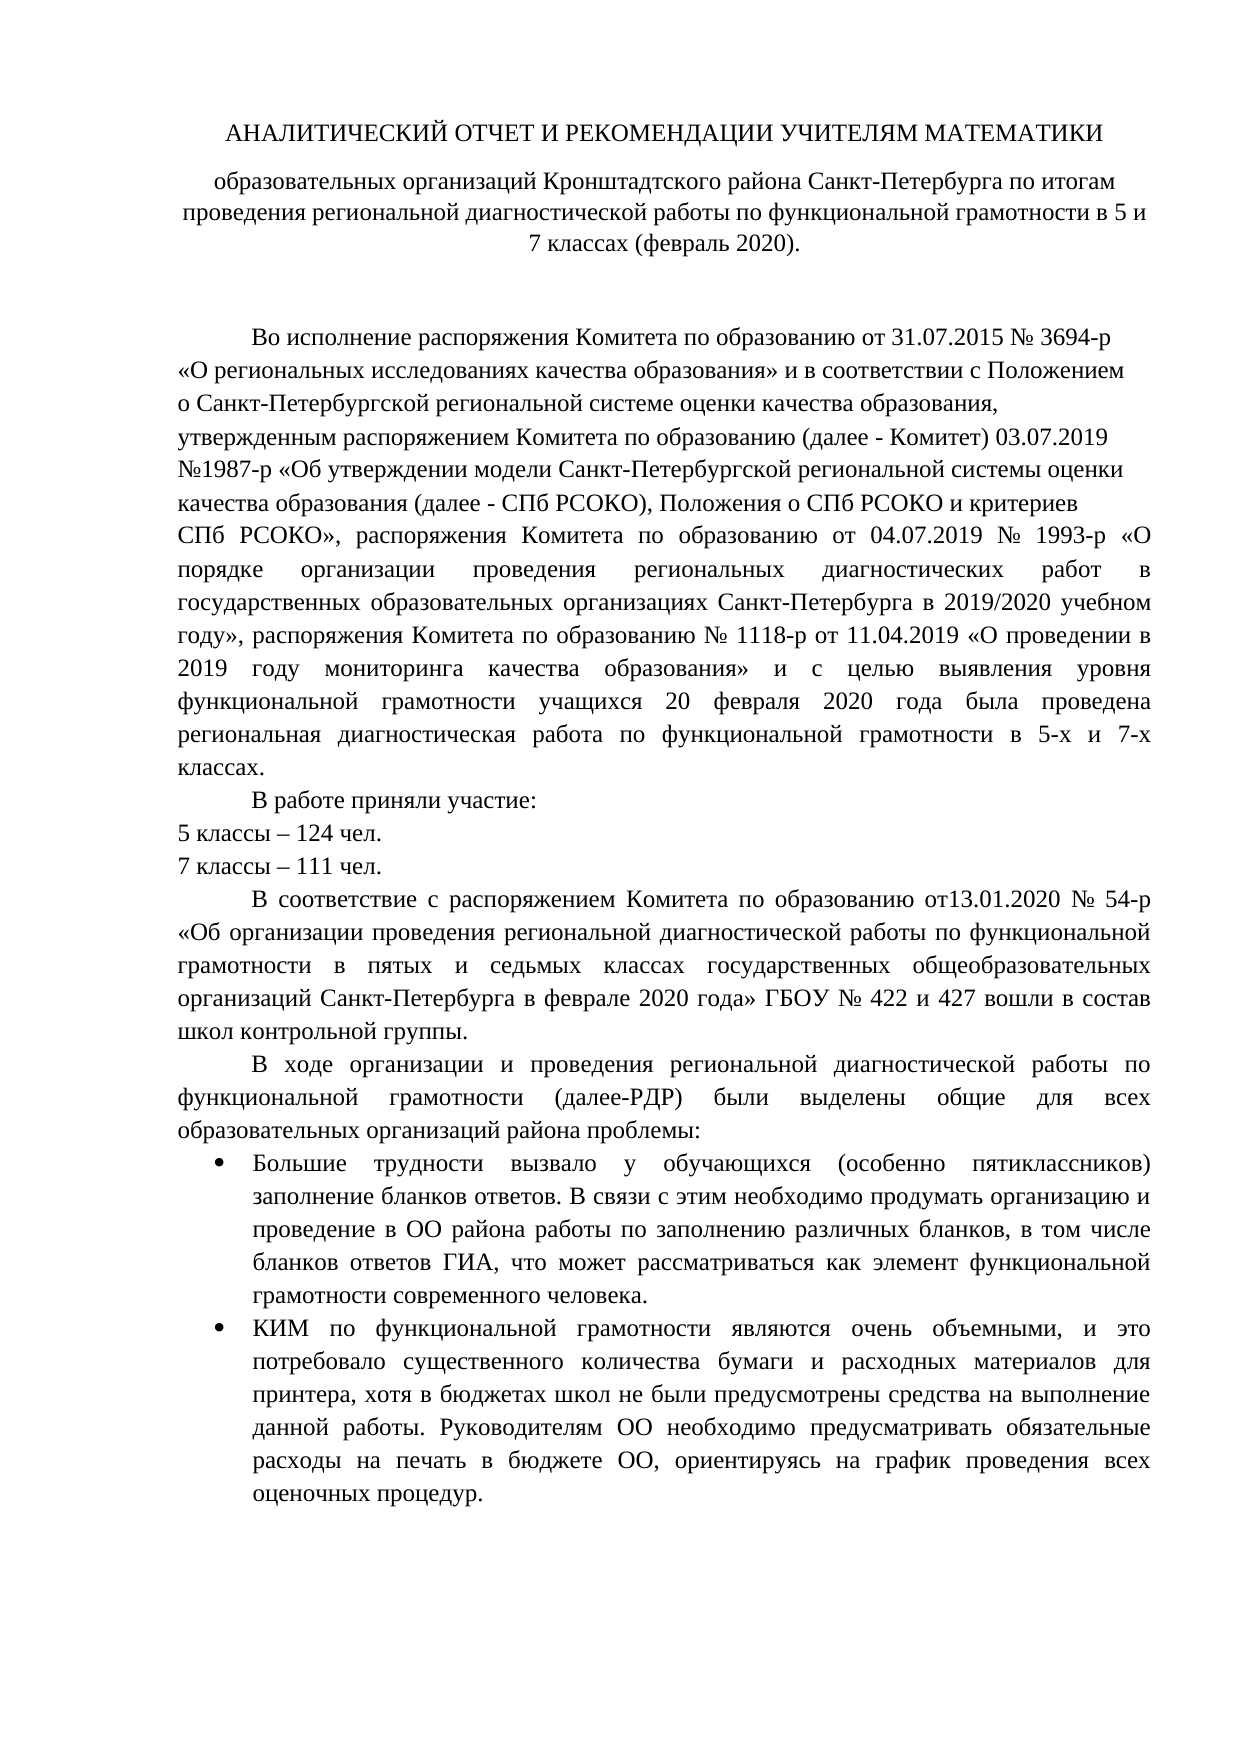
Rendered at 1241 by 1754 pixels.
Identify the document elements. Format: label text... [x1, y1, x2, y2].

text качества образования (далее - СПб РСОКО), Положения о СПб РСОКО и критериев [177, 488, 1152, 516]
text о Санкт-Петербургской региональной системе оценки качества образования, [177, 388, 1152, 417]
text АНАЛИТИЧЕСКИЙ ОТЧЕТ И РЕКОМЕНДАЦИИ УЧИТЕЛЯМ МАТЕМАТИКИ [177, 118, 1152, 147]
text 7 классы – 111 чел. [177, 851, 1152, 879]
text 5 классы – 124 чел. [177, 818, 1152, 847]
list Большие трудности вызвало у обучающихся (особенно пятиклассников) заполнение бланков ответов. В связи с этим необходимо продумать организацию и проведение в ОО района работы по заполнению различных бланков, в том числе бланков ответов ГИА, что может рассматриваться как элемент функциональной грамотности современного человека. [215, 1148, 1152, 1309]
text В соответствие с распоряжением Комитета по образованию от13.01.2020 № 54-р «Об организации проведения региональной диагностической работы по функциональной грамотности в пятых и седьмых классах государственных общеобразовательных организаций Санкт-Петербурга в феврале 2020 года» ГБОУ № 422 и 427 вошли в состав школ контрольной группы. [177, 884, 1152, 1045]
text СПб РСОКО», распоряжения Комитета по образованию от 04.07.2019 № 1993-р «О порядке организации проведения региональных диагностических работ в государственных образовательных организациях Санкт-Петербурга в 2019/2020 учебном году», распоряжения Комитета по образованию № 1118-р от 11.04.2019 «О проведении в 2019 году мониторинга качества образования» и с целью выявления уровня функциональной грамотности учащихся 20 февраля 2020 года была проведена региональная диагностическая работа по функциональной грамотности в 5-х и 7-х классах. [177, 521, 1152, 781]
text образовательных организаций Кронштадтского района Санкт-Петербурга по итогам проведения региональной диагностической работы по функциональной грамотности в 5 и 7 классах (февраль 2020). [177, 166, 1152, 257]
text Во исполнение распоряжения Комитета по образованию от 31.07.2015 № 3694-р [177, 322, 1152, 351]
text В работе приняли участие: [177, 785, 1152, 813]
list КИМ по функциональной грамотности являются очень объемными, и это потребовало существенного количества бумаги и расходных материалов для принтера, хотя в бюджетах школ не были предусмотрены средства на выполнение данной работы. Руководителям ОО необходимо предусматривать обязательные расходы на печать в бюджете ОО, ориентируясь на график проведения всех оценочных процедур. [215, 1313, 1152, 1507]
text №1987-р «Об утверждении модели Санкт-Петербургской региональной системы оценки [177, 454, 1152, 483]
text «О региональных исследованиях качества образования» и в соответствии с Положением [177, 356, 1152, 384]
text утвержденным распоряжением Комитета по образованию (далее - Комитет) 03.07.2019 [177, 422, 1152, 450]
text В ходе организации и проведения региональной диагностической работы по функциональной грамотности (далее-РДР) были выделены общие для всех образовательных организаций района проблемы: [177, 1049, 1152, 1144]
